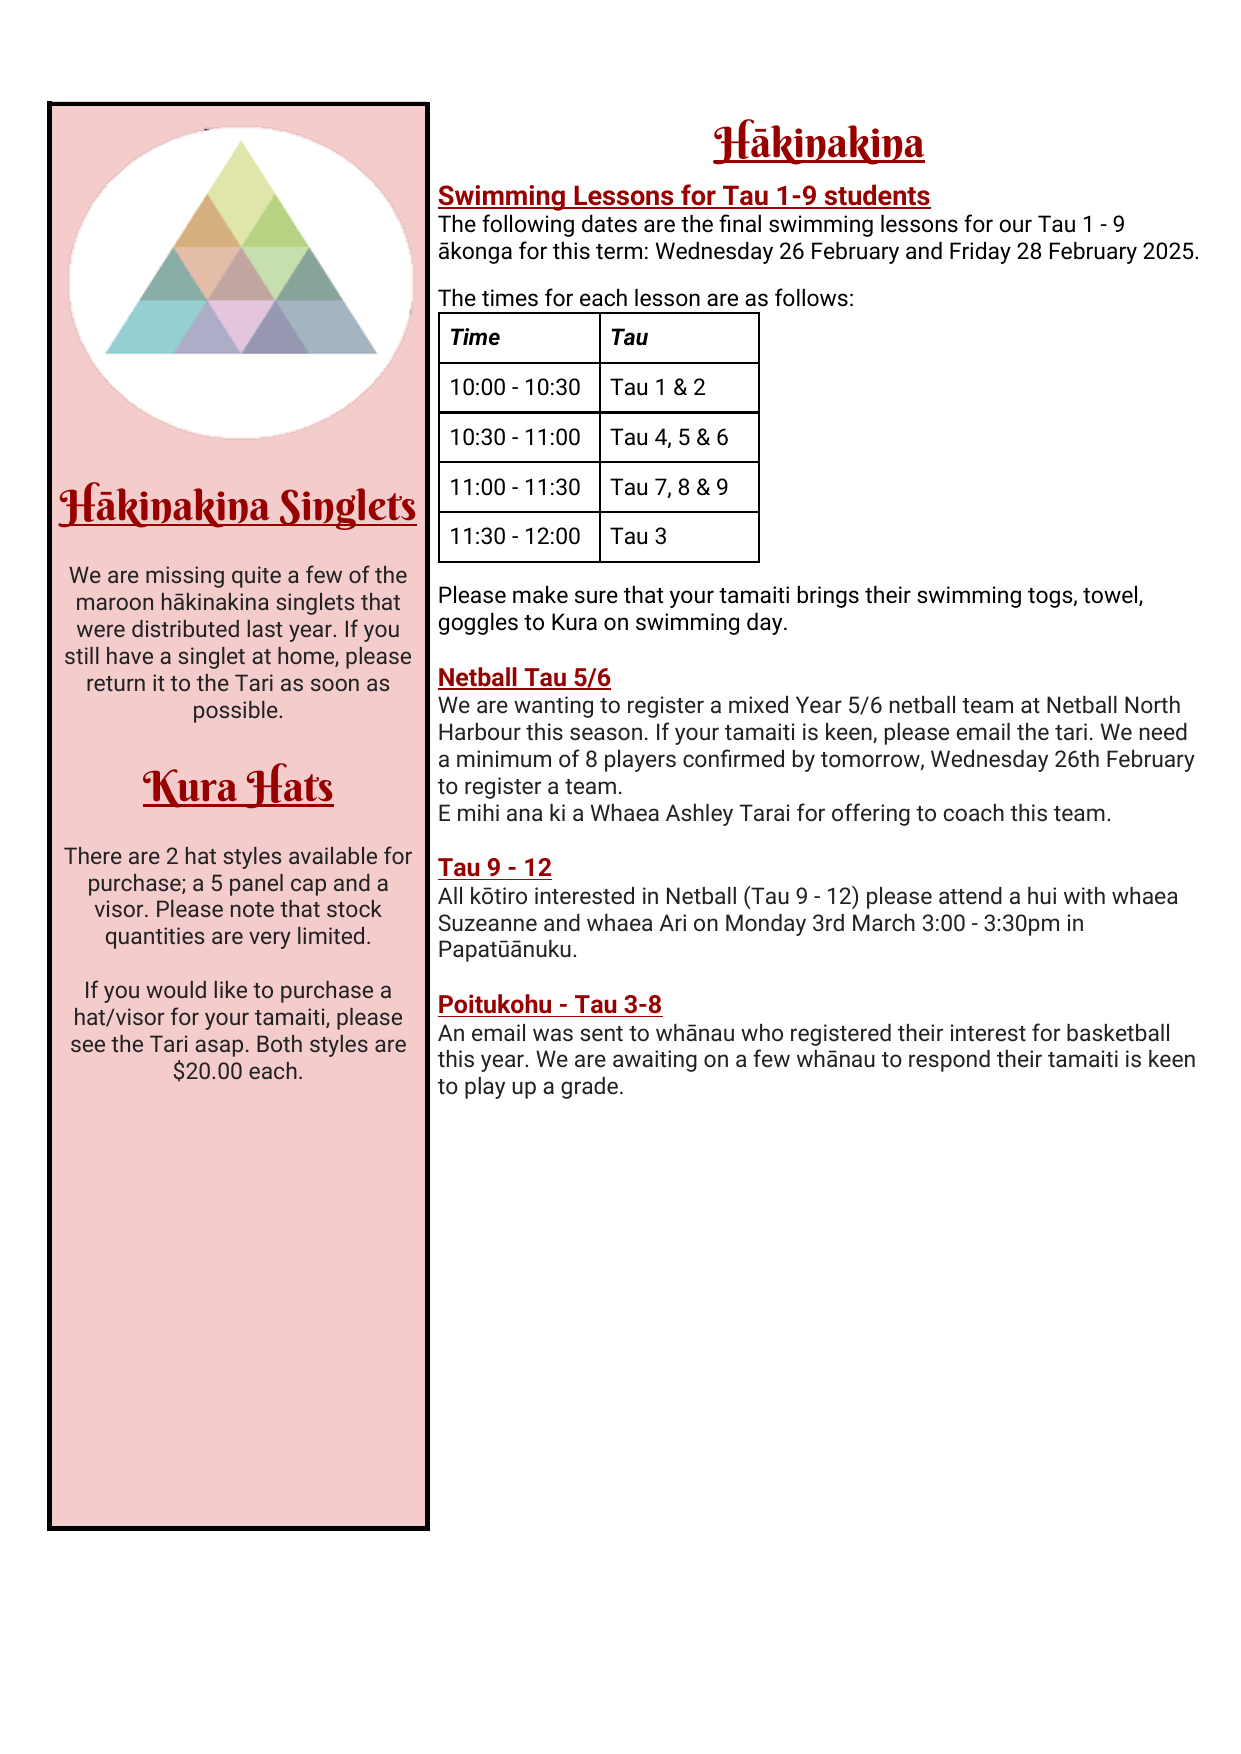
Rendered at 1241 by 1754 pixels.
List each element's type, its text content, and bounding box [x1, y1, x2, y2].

picture [67, 125, 416, 441]
table_cell Hākinakina Singlets We are missing quite a few of the maroon hākinakina singlets that were distributed last year. If you still have a singlet at home, please return it to the Tari as soon as possible. Kura Hats There are 2 hat styles available for purchase; a 5 panel cap and a visor. Please note that stock quantities are very limited. If you would like to purchase a hat/visor for your tamaiti, please see the Tari asap. Both styles are $20.00 each. [52, 106, 425, 1526]
table_cell Hākinakina Swimming Lessons for Tau 1-9 students The following dates are the final swimming lessons for our Tau 1 - 9 ākonga for this term: Wednesday 26 February and Friday 28 February 2025. The times for each lesson are as follows: Please make sure that your tamaiti brings their swimming togs, towel, goggles to Kura on swimming day. Netball Tau 5/6 We are wanting to register a mixed Year 5/6 netball team at Netball North Harbour this season. If your tamaiti is keen, please email the tari. We need a minimum of 8 players confirmed by tomorrow, Wednesday 26th February to register a team. E mihi ana ki a Whaea Ashley Tarai for offering to coach this team. Tau 9 - 12 All kōtiro interested in Netball (Tau 9 - 12) please attend a hui with whaea Suzeanne and whaea Ari on Monday 3rd March 3:00 - 3:30pm in Papatūānuku. Poitukohu - Tau 3-8 An email was sent to whānau who registered their interest for basketball this year. We are awaiting on a few whānau to respond their tamaiti is keen to play up a grade. [427, 101, 1212, 1526]
